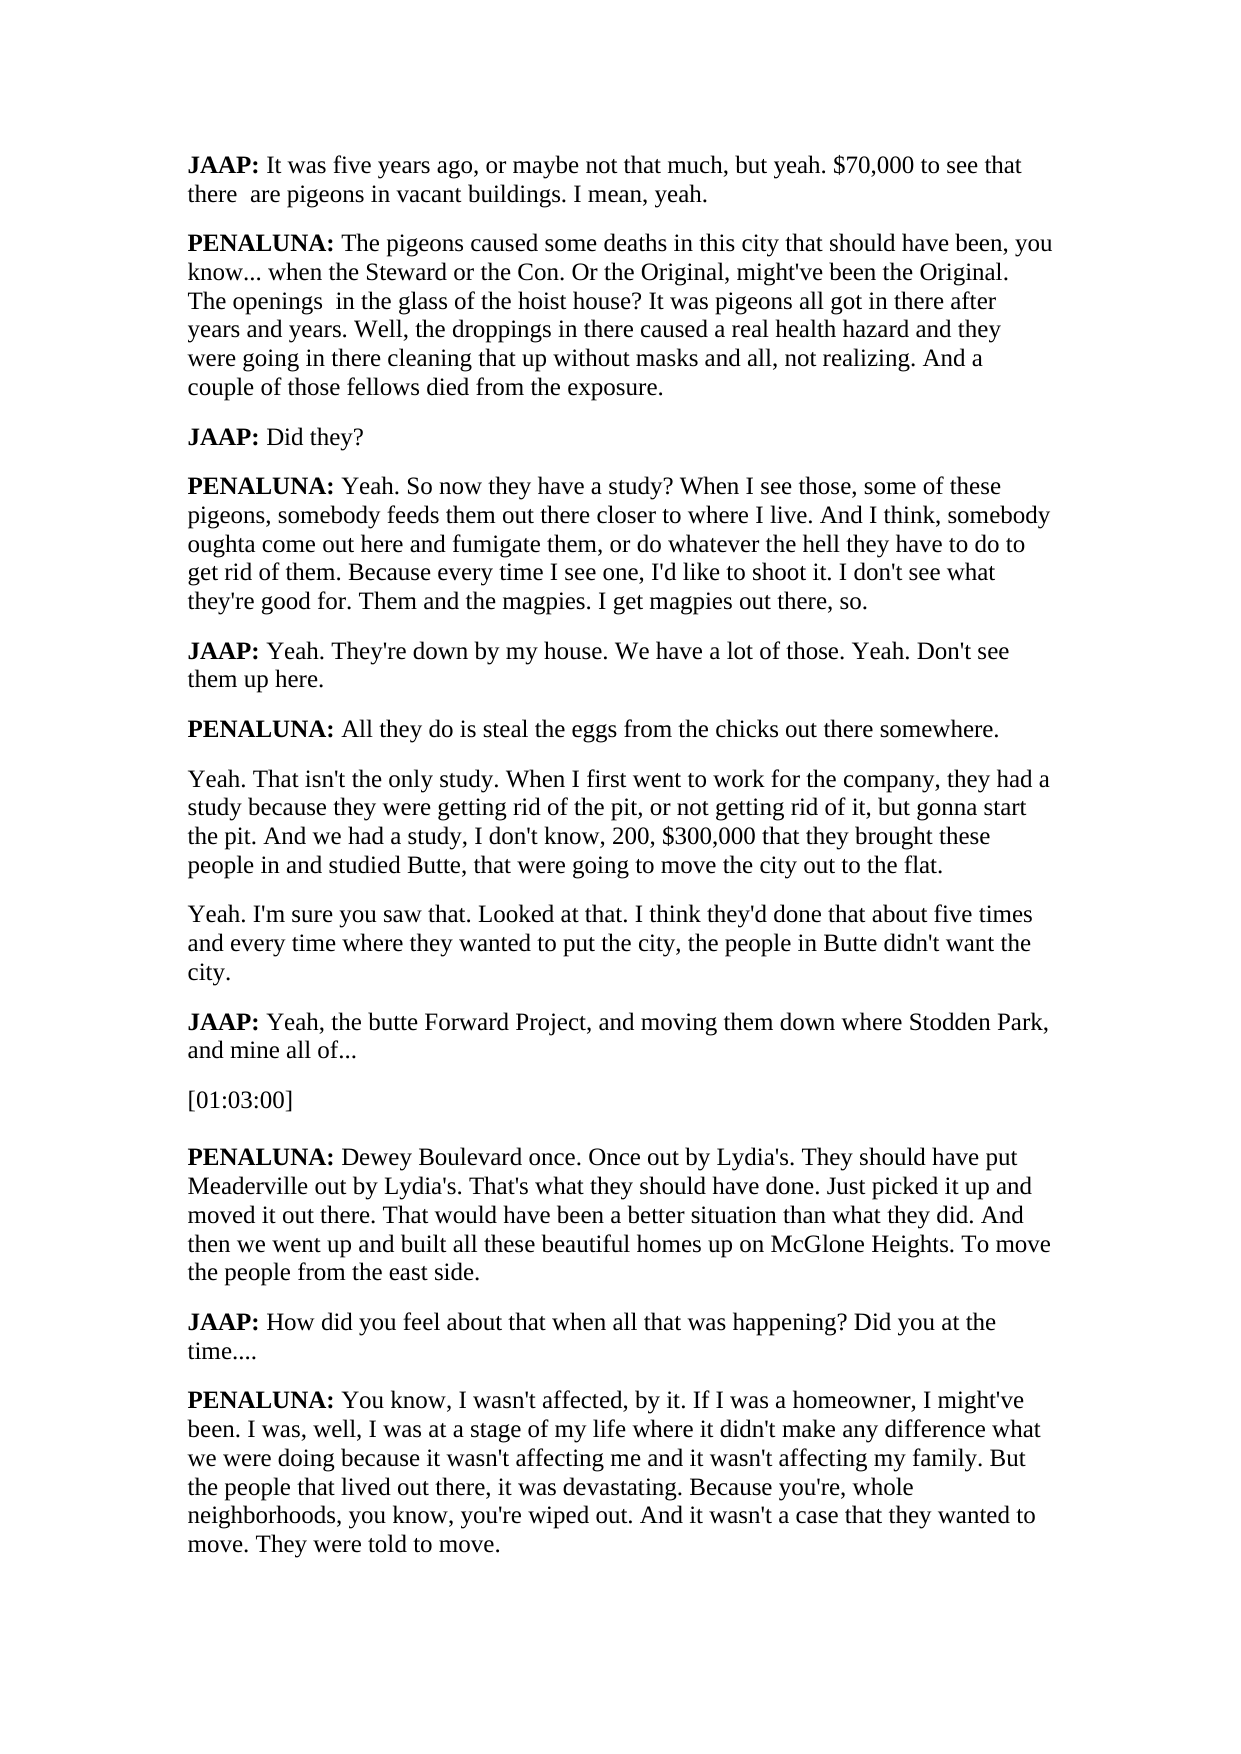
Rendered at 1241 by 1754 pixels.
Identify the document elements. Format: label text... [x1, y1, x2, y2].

text JAAP: Yeah. They're down by my house. We have a lot of those. Yeah. Don't see them up here. [187, 636, 1053, 693]
text Yeah. I'm sure you saw that. Looked at that. I think they'd done that about five times and every time where they wanted to put the city, the people in Butte didn't want the city. [187, 899, 1053, 986]
text PENALUNA: Yeah. So now they have a study? When I see those, some of these pigeons, somebody feeds them out there closer to where I live. And I think, somebody oughta come out here and fumigate them, or do whatever the hell they have to do to get rid of them. Because every time I see one, I'd like to shoot it. I don't see what they're good for. Them and the magpies. I get magpies out there, so. [187, 471, 1053, 615]
text Yeah. That isn't the only study. When I first went to work for the company, they had a study because they were getting rid of the pit, or not getting rid of it, but gonna start the pit. And we had a study, I don't know, 200, $300,000 that they brought these people in and studied Butte, that were going to move the city out to the flat. [187, 764, 1053, 879]
text PENALUNA: You know, I wasn't affected, by it. If I was a homeowner, I might've been. I was, well, I was at a stage of my life where it didn't make any difference what we were doing because it wasn't affecting me and it wasn't affecting my family. But the people that lived out there, it was devastating. Because you're, whole neighborhoods, you know, you're wiped out. And it wasn't a case that they wanted to move. They were told to move. [187, 1385, 1053, 1558]
text [01:03:00] PENALUNA: Dewey Boulevard once. Once out by Lydia's. They should have put Meaderville out by Lydia's. That's what they should have done. Just picked it up and moved it out there. That would have been a better situation than what they did. And then we went up and built all these beautiful homes up on McGlone Heights. To move the people from the east side. [187, 1085, 1053, 1286]
text JAAP: How did you feel about that when all that was happening? Did you at the time.... [187, 1307, 1053, 1364]
text PENALUNA: All they do is steal the eggs from the chicks out there somewhere. [187, 714, 1053, 743]
text JAAP: It was five years ago, or maybe not that much, but yeah. $70,000 to see that there are pigeons in vacant buildings. I mean, yeah. [187, 150, 1053, 207]
text JAAP: Yeah, the butte Forward Project, and moving them down where Stodden Park, and mine all of... [187, 1007, 1053, 1064]
text JAAP: Did they? [187, 422, 1053, 450]
text PENALUNA: The pigeons caused some deaths in this city that should have been, you know... when the Steward or the Con. Or the Original, might've been the Original. The openings in the glass of the hoist house? It was pigeons all got in there after years and years. Well, the droppings in there caused a real health hazard and they were going in there cleaning that up without masks and all, not realizing. And a couple of those fellows died from the exposure. [187, 228, 1053, 401]
